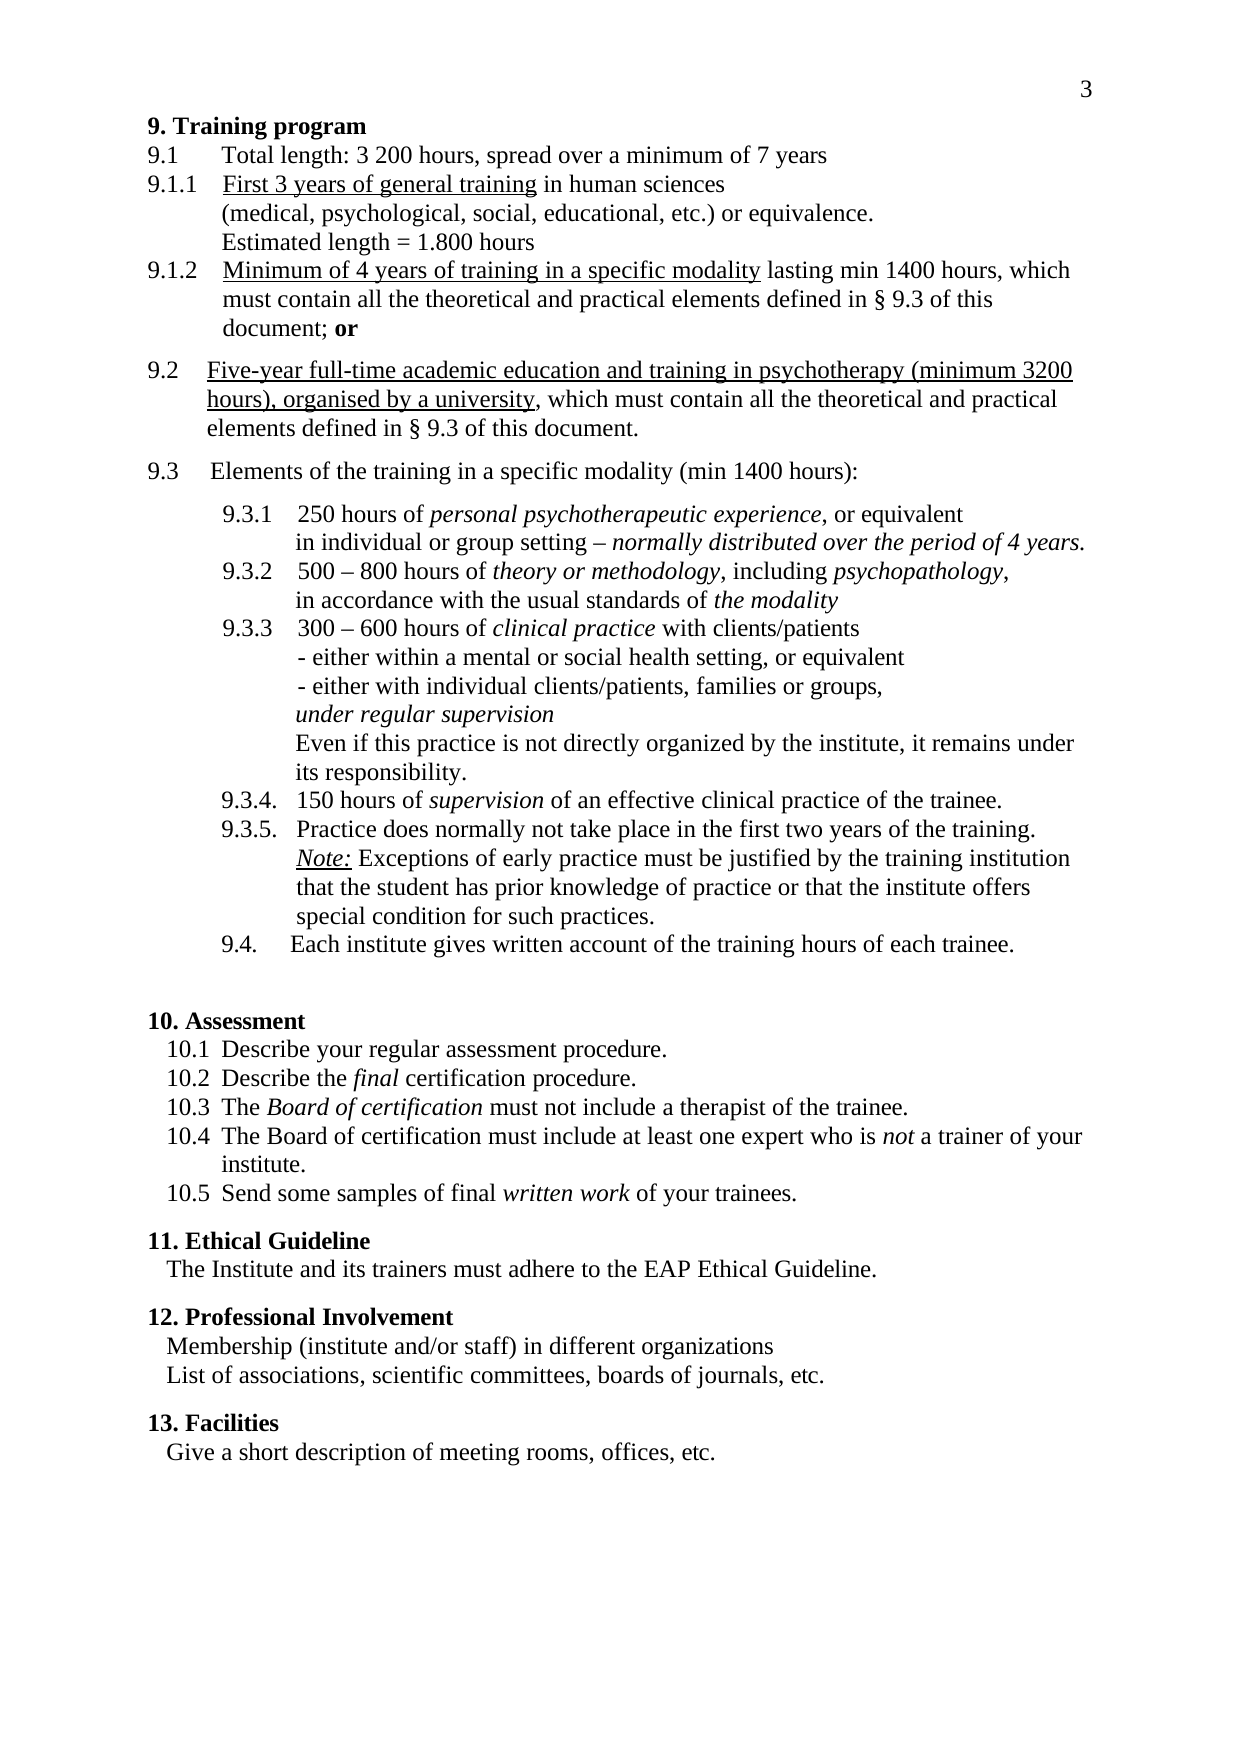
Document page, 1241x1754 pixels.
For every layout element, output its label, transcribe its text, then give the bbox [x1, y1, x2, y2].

list Total length: 3 200 hours, spread over a minimum of 7 years [147, 140, 1105, 169]
list Minimum of 4 years of training in a specific modality lasting min 1400 hours, which must contain all the theoretical and practical elements defined in § 9.3 of this document; or [147, 256, 1071, 342]
list either with individual clients/patients, families or groups, [297, 671, 1105, 700]
list The Board of certification must not include a therapist of the trainee. [166, 1092, 1105, 1121]
list Describe your regular assessment procedure. [166, 1035, 1105, 1064]
list 150 hours of supervision of an effective clinical practice of the trainee. [221, 786, 1105, 814]
list Send some samples of final written work of your trainees. [166, 1178, 1105, 1207]
subtitle Assessment [147, 1006, 1105, 1035]
list 250 hours of personal psychotherapeutic experience, or equivalent [222, 499, 1105, 528]
text List of associations, scientific committees, boards of journals, etc. [166, 1360, 1105, 1389]
list 500 – 800 hours of theory or methodology, including psychopathology, in accordance with the usual standards of the modality [222, 557, 1010, 613]
text (medical, psychological, social, educational, etc.) or equivalence. Estimated length = 1.800 hours [221, 198, 968, 256]
list either within a mental or social health setting, or equivalent [297, 642, 1105, 671]
subtitle Training program [147, 112, 1105, 140]
list First 3 years of general training in human sciences [147, 169, 1105, 198]
list 300 – 600 hours of clinical practice with clients/patients [222, 614, 1105, 642]
text Give a short description of meeting rooms, offices, etc. [166, 1437, 1105, 1466]
list The Board of certification must include at least one expert who is not a trainer of your institute. [166, 1122, 1083, 1178]
list Elements of the training in a specific modality (min 1400 hours): [147, 456, 1105, 485]
text 9.4. Each institute gives written account of the training hours of each trainee. [221, 929, 1105, 958]
text Membership (institute and/or staff) in different organizations [166, 1332, 1105, 1360]
list Describe the final certification procedure. [166, 1064, 1105, 1092]
subtitle Ethical Guideline [147, 1226, 1105, 1255]
text in individual or group setting – normally distributed over the period of 4 years. [295, 528, 1105, 557]
subtitle Professional Involvement [147, 1303, 1105, 1332]
list Practice does normally not take place in the first two years of the training. Note: Exceptions of early practice must be justified by the training institution that the student has prior knowledge of practice or that the institute offers special condition for such practices. [221, 814, 1071, 929]
list Five-year full-time academic education and training in psychotherapy (minimum 3200 hours), organised by a university, which must contain all the theoretical and practical elements defined in § 9.3 of this document. [147, 355, 1073, 442]
text The Institute and its trainers must adhere to the EAP Ethical Guideline. [166, 1255, 1105, 1284]
text under regular supervision [295, 700, 1105, 729]
subtitle Facilities [147, 1408, 1105, 1437]
text Even if this practice is not directly organized by the institute, it remains under its responsibility. [295, 729, 1091, 786]
